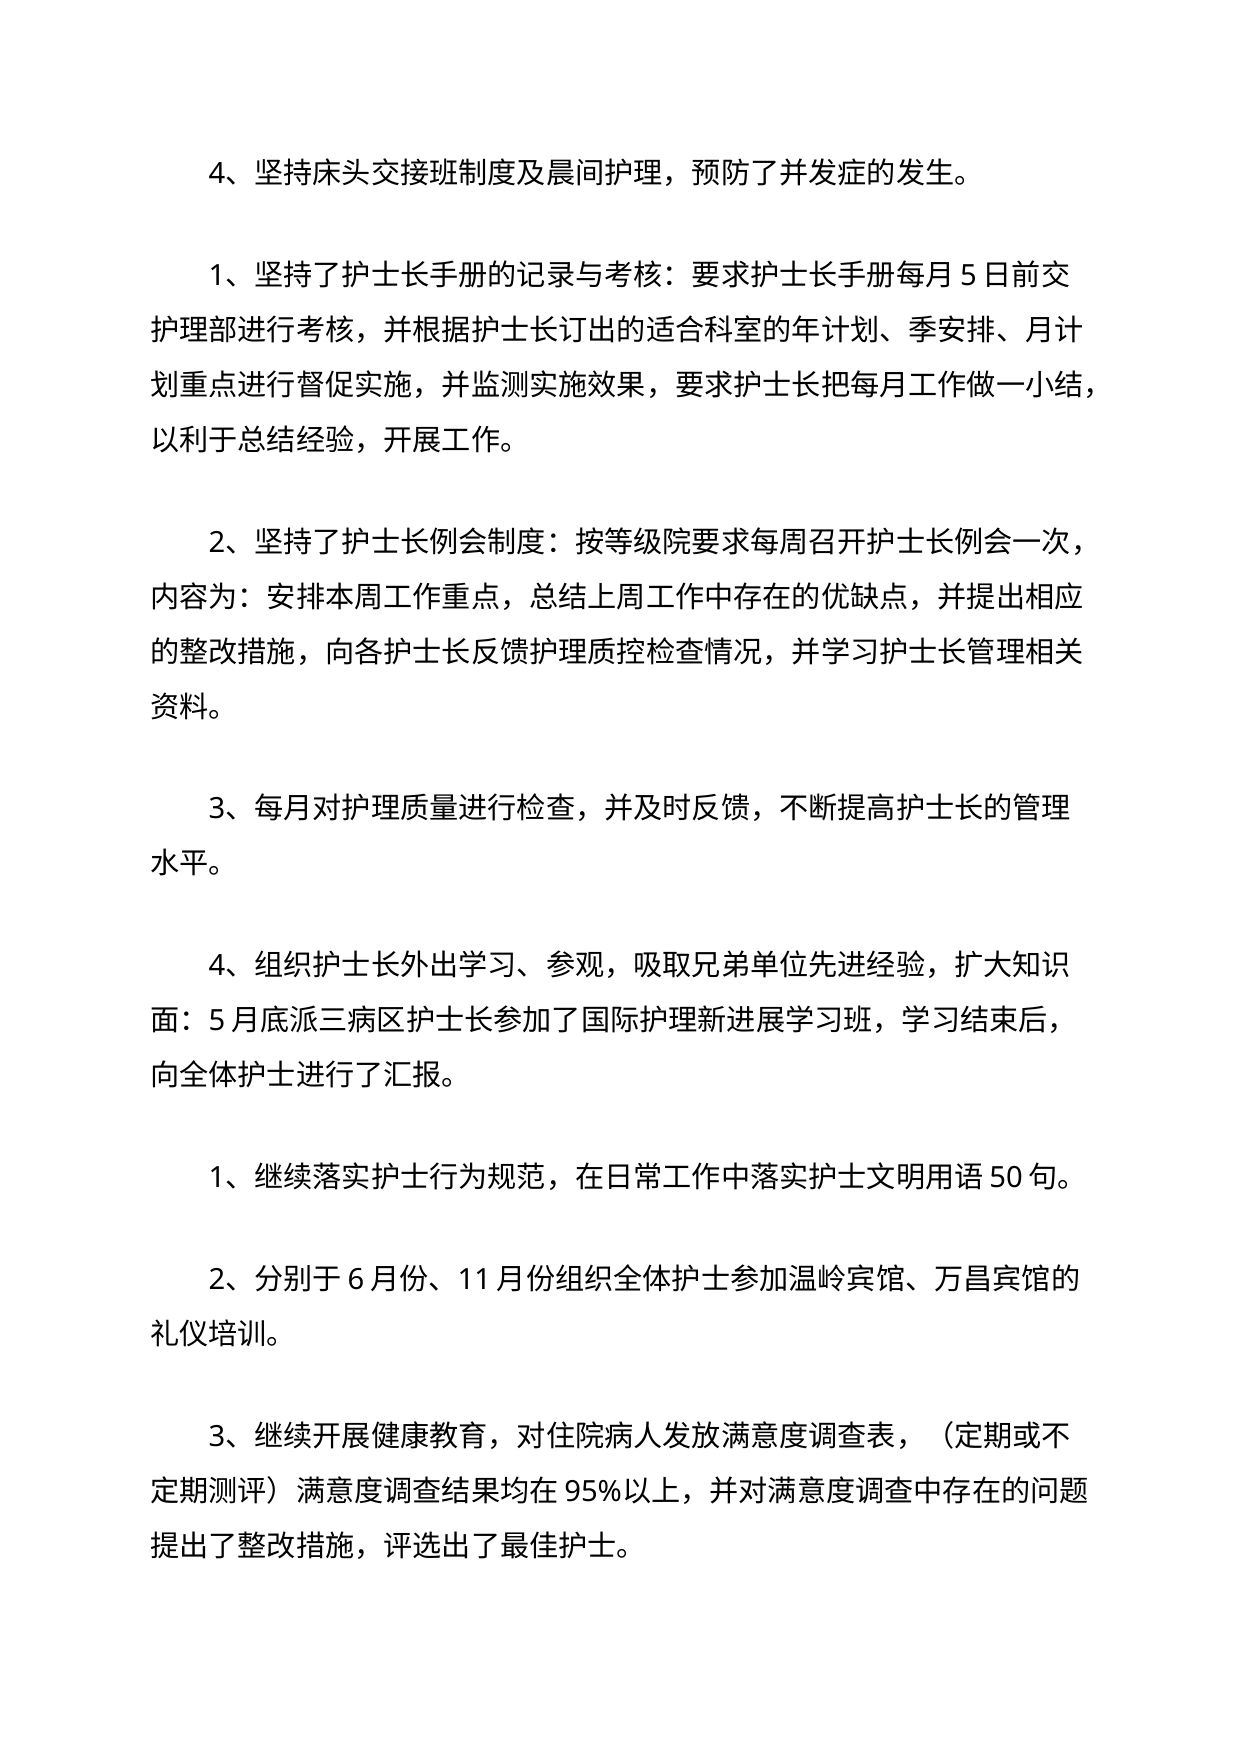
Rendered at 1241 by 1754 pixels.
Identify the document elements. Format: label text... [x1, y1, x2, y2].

text 1、坚持了护士长手册的记录与考核：要求护士长手册每月5日前交护理部进行考核，并根据护士长订出的适合科室的年计划、季安排、月计划重点进行督促实施，并监测实施效果，要求护士长把每月工作做一小结，以利于总结经验，开展工作。 [150, 252, 1090, 459]
text 3、继续开展健康教育，对住院病人发放满意度调查表，（定期或不定期测评）满意度调查结果均在95%以上，并对满意度调查中存在的问题提出了整改措施，评选出了最佳护士。 [150, 1412, 1090, 1565]
text 2、坚持了护士长例会制度：按等级院要求每周召开护士长例会一次，内容为：安排本周工作重点，总结上周工作中存在的优缺点，并提出相应的整改措施，向各护士长反馈护理质控检查情况，并学习护士长管理相关资料。 [150, 518, 1090, 726]
text 2、分别于6月份、11月份组织全体护士参加温岭宾馆、万昌宾馆的礼仪培训。 [150, 1256, 1090, 1353]
text 4、组织护士长外出学习、参观，吸取兄弟单位先进经验，扩大知识面：5月底派三病区护士长参加了国际护理新进展学习班，学习结束后，向全体护士进行了汇报。 [150, 942, 1090, 1094]
text 3、每月对护理质量进行检查，并及时反馈，不断提高护士长的管理水平。 [150, 785, 1090, 882]
text 1、继续落实护士行为规范，在日常工作中落实护士文明用语50句。 [150, 1154, 1090, 1196]
text 4、坚持床头交接班制度及晨间护理，预防了并发症的发生。 [150, 150, 1090, 192]
